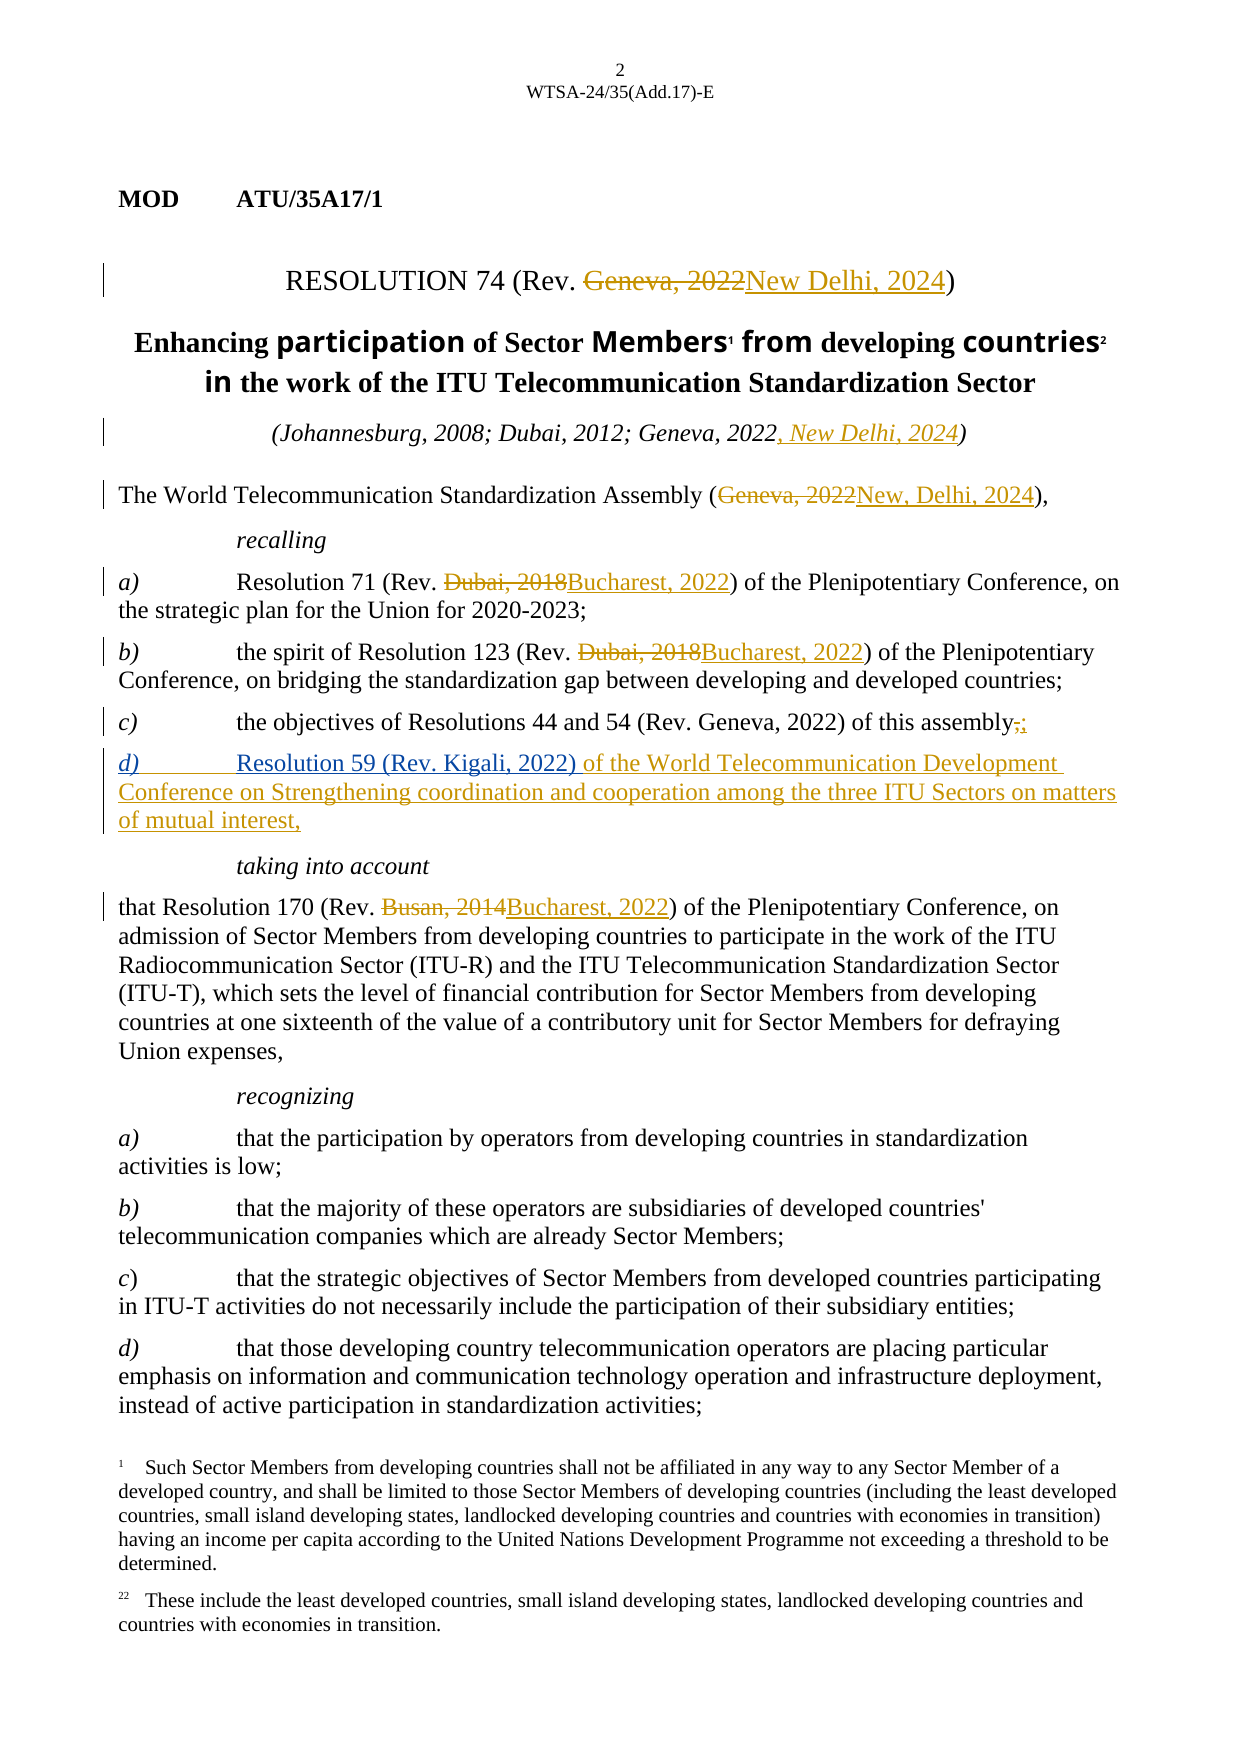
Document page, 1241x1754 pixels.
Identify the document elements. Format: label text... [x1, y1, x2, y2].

text c) that the strategic objectives of Sector Members from developed countries participating in ITU-T activities do not necessarily include the participation of their subsidiary entities; [118, 1263, 1122, 1320]
text RESOLUTION 74 (Rev. ) [118, 263, 1122, 297]
text recognizing [236, 1081, 1122, 1110]
text that Resolution 170 (Rev. ) of the Plenipotentiary Conference, on admission of Sector Members from developing countries to participate in the work of the ITU Radiocommunication Sector (ITU-R) and the ITU Telecommunication Standardization Sector (ITU-T), which sets the level of financial contribution for Sector Members from developing countries at one sixteenth of the value of a contributory unit for Sector Members for defraying Union expenses, [118, 892, 1122, 1065]
text b) the spirit of Resolution 123 (Rev. ) of the Plenipotentiary Conference, on bridging the standardization gap between developing and developed countries; [118, 637, 1122, 694]
text MOD ATU/35A17/1 [118, 184, 1122, 213]
text c) the objectives of Resolutions 44 and 54 (Rev. Geneva, 2022) of this assembly [118, 707, 1122, 736]
text b) that the majority of these operators are subsidiaries of developed countries' telecommunication companies which are already Sector Members; [118, 1193, 1122, 1250]
text The World Telecommunication Standardization Assembly (), [118, 480, 1122, 509]
text d) that those developing country telecommunication operators are placing particular emphasis on information and communication technology operation and infrastructure deployment, instead of active participation in standardization activities; [118, 1333, 1122, 1419]
title Enhancing participation of Sector Members1 from developing countries2 in the work of the ITU Telecommunication Standardization Sector [118, 322, 1122, 401]
text recalling [236, 526, 1122, 554]
text a) Resolution 71 (Rev. ) of the Plenipotentiary Conference, on the strategic plan for the Union for 2020-2023; [118, 567, 1122, 624]
text a) that the participation by operators from developing countries in standardization activities is low; [118, 1123, 1122, 1180]
text taking into account [236, 851, 1122, 880]
text (Johannesburg, 2008; Dubai, 2012; Geneva, 2022) [118, 418, 1122, 446]
